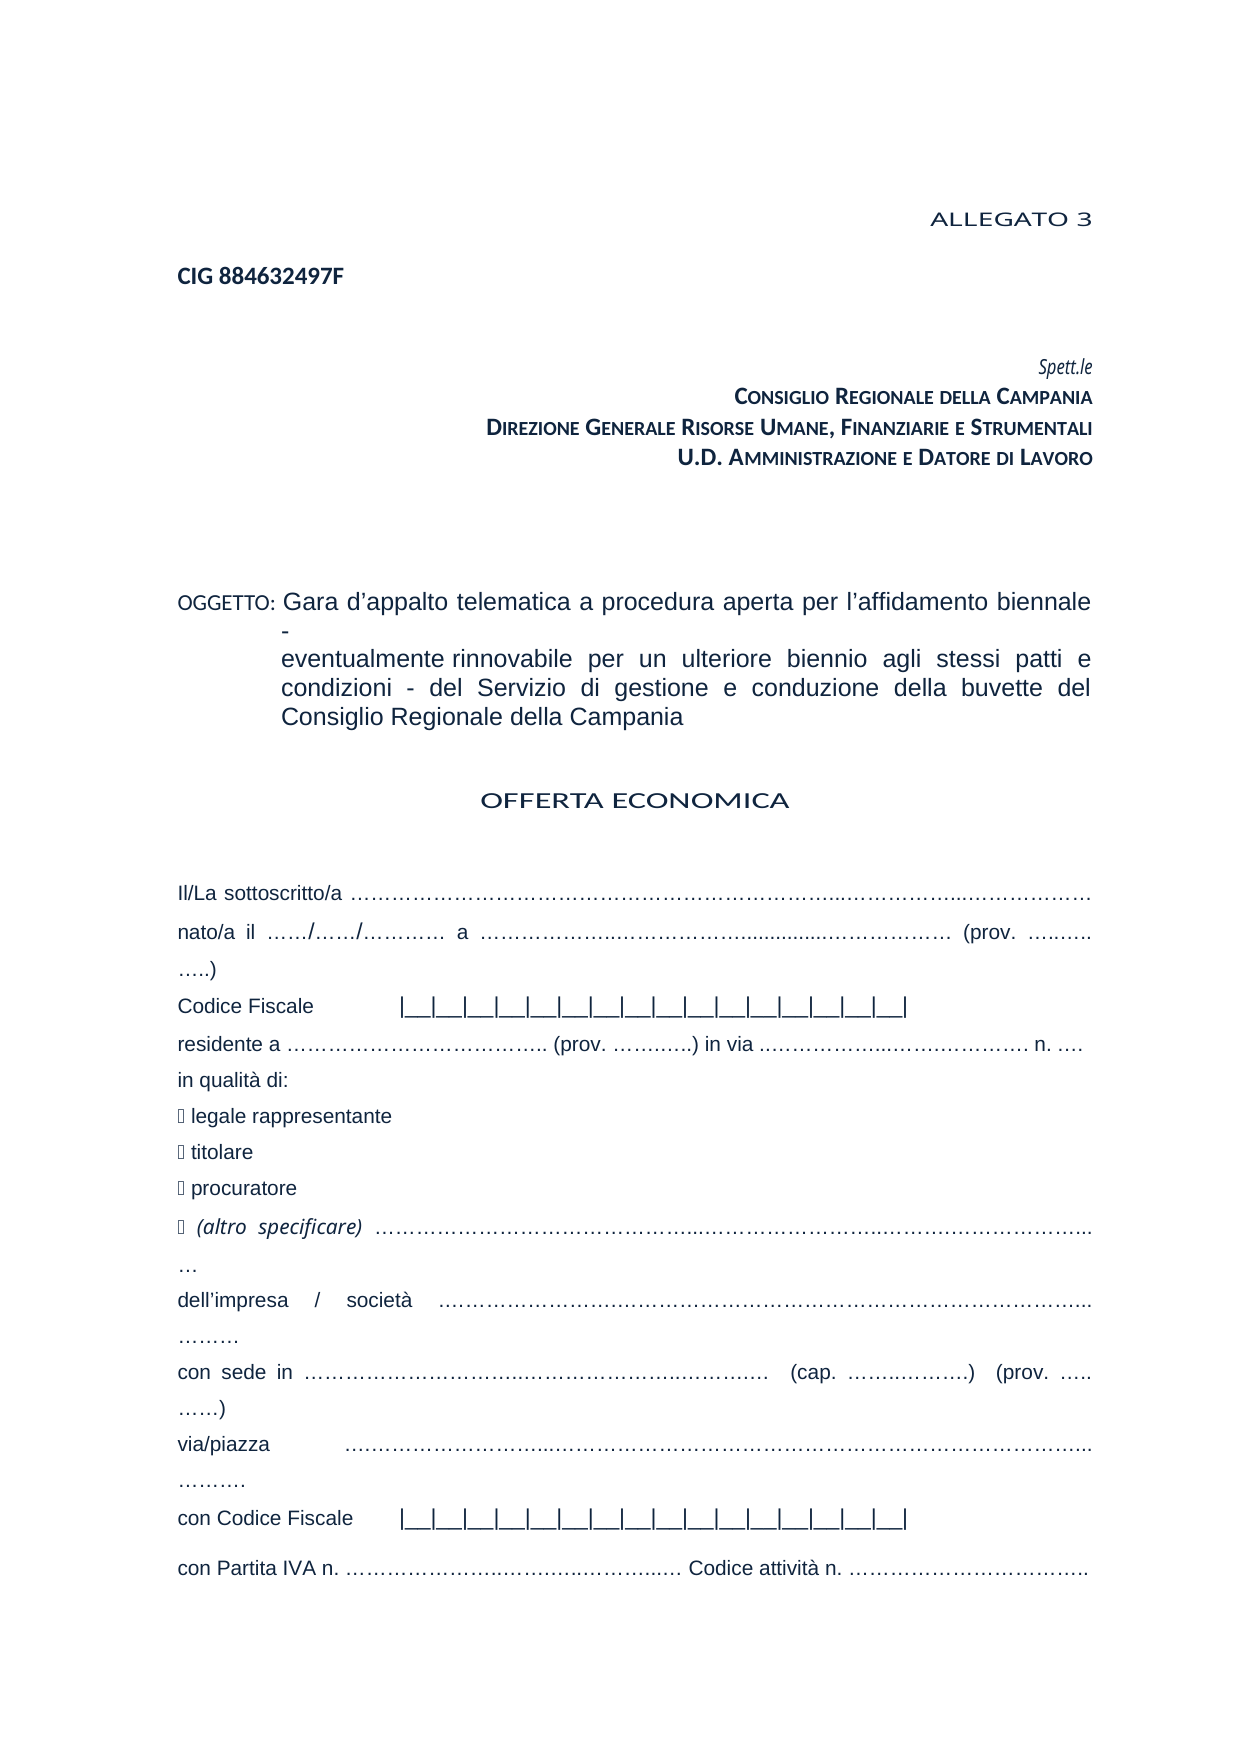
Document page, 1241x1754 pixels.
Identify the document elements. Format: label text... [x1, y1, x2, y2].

text titolare [177, 1140, 1092, 1164]
text OGGETTO: Gara d’appalto telematica a procedura aperta per l’affidamento biennale - [177, 586, 1092, 644]
text residente a ……………………………….. (prov. …….…..) in via ..……………...…….…………. n. .… [177, 1032, 1092, 1056]
text OFFERTA ECONOMICA [177, 787, 1092, 815]
text procuratore [177, 1176, 1092, 1200]
text via/piazza ….……………………...…………………………………………………………………...………. [177, 1432, 1092, 1492]
text in qualità di: [177, 1068, 1092, 1092]
text Il/La sottoscritto/a ……………………………………………………………...……………...……………… nato/a il ……/……/………… a ………………..………………...............……………… (prov. …..…..…..) [177, 881, 1092, 981]
text ALLEGATO 3 [177, 207, 1092, 232]
text (altro specificare) ………………………………………...……………………..……….………………...… [177, 1212, 1092, 1276]
text Consiglio Regionale della Campania [177, 380, 1092, 411]
text Spett.le [177, 352, 1092, 380]
text Codice Fiscale |__|__|__|__|__|__|__|__|__|__|__|__|__|__|__|__| [177, 992, 1092, 1019]
text dell’impresa / società .…………………….…………………………………………………………...……… [177, 1288, 1092, 1348]
text Direzione Generale Risorse Umane, Finanziarie e Strumentali [177, 411, 1092, 441]
text eventualmente rinnovabile per un ulteriore biennio agli stessi patti e condizioni - del Servizio di gestione e conduzione della buvette del Consiglio Regionale della Campania [281, 644, 1092, 731]
text legale rappresentante [177, 1104, 1092, 1128]
text con sede in …………………………..…………………..……….… (cap. ……..……….) (prov. …..……) [177, 1360, 1092, 1420]
text CIG 884632497F [177, 260, 1092, 291]
text U.D. Amministrazione e Datore di Lavoro [177, 441, 1092, 472]
text con Partita IVA n. …………………..…….…..………...… Codice attività n. …………………………….. [177, 1555, 1092, 1579]
text con Codice Fiscale |__|__|__|__|__|__|__|__|__|__|__|__|__|__|__|__| [177, 1504, 1092, 1530]
